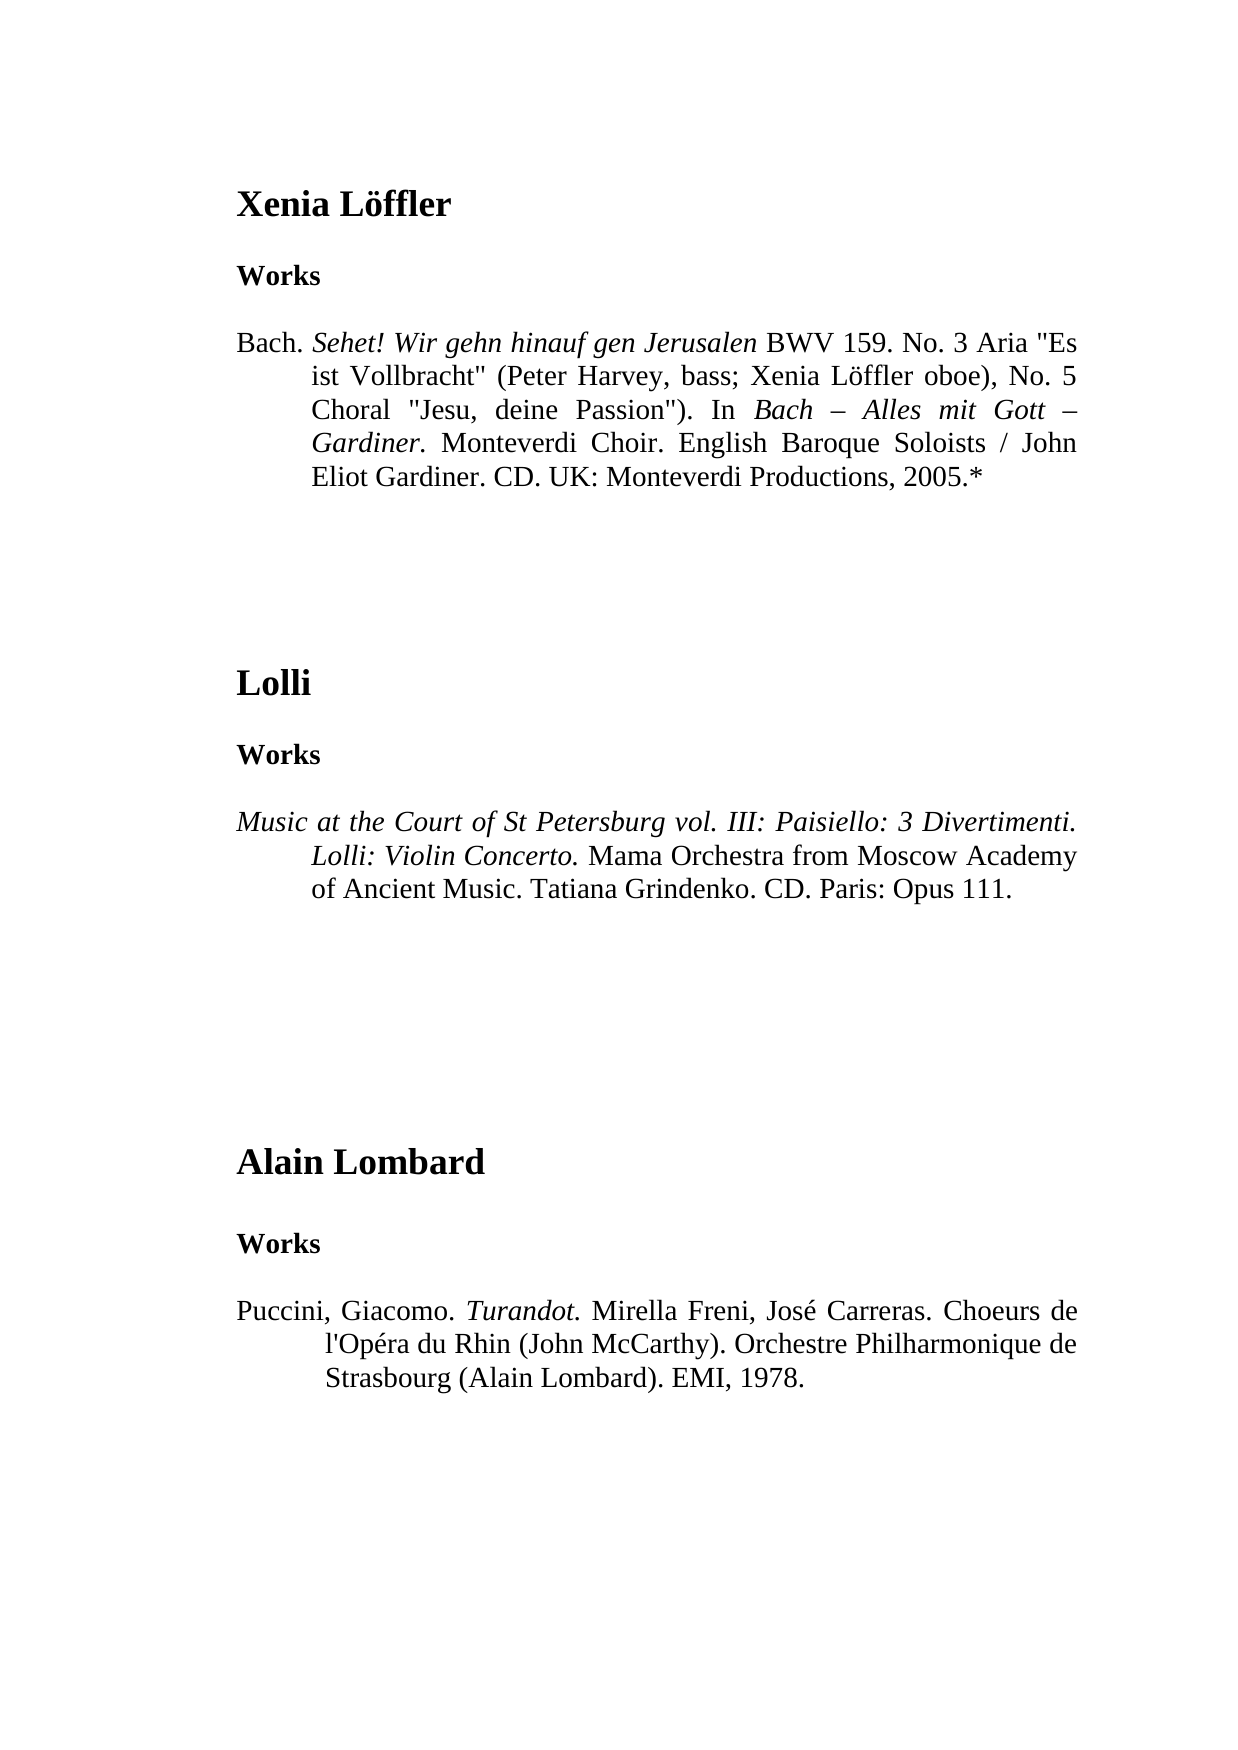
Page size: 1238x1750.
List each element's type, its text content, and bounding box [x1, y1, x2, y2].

text Bach. Sehet! Wir gehn hinauf gen Jerusalen BWV 159. No. 3 Aria "Es ist Vollbracht" (Peter Harvey, bass; Xenia Löffler oboe), No. 5 Choral "Jesu, deine Passion"). In Bach – Alles mit Gott – Gardiner. Monteverdi Choir. English Baroque Soloists / John Eliot Gardiner. CD. UK: Monteverdi Productions, 2005.* [236, 325, 1078, 493]
text Alain Lombard [236, 1139, 1078, 1183]
text Works [236, 737, 1078, 771]
text Puccini, Giacomo. Turandot. Mirella Freni, José Carreras. Choeurs de l'Opéra du Rhin (John McCarthy). Orchestre Philharmonique de Strasbourg (Alain Lombard). EMI, 1978. [236, 1293, 1078, 1393]
text Xenia Löffler [236, 181, 1078, 224]
text Works [236, 1226, 1078, 1259]
text Music at the Court of St Petersburg vol. III: Paisiello: 3 Divertimenti. Lolli: Violin Concerto. Mama Orchestra from Moscow Academy of Ancient Music. Tatiana Grindenko. CD. Paris: Opus 111. [236, 804, 1078, 905]
text Works [236, 258, 1078, 291]
text Lolli [236, 660, 1078, 703]
